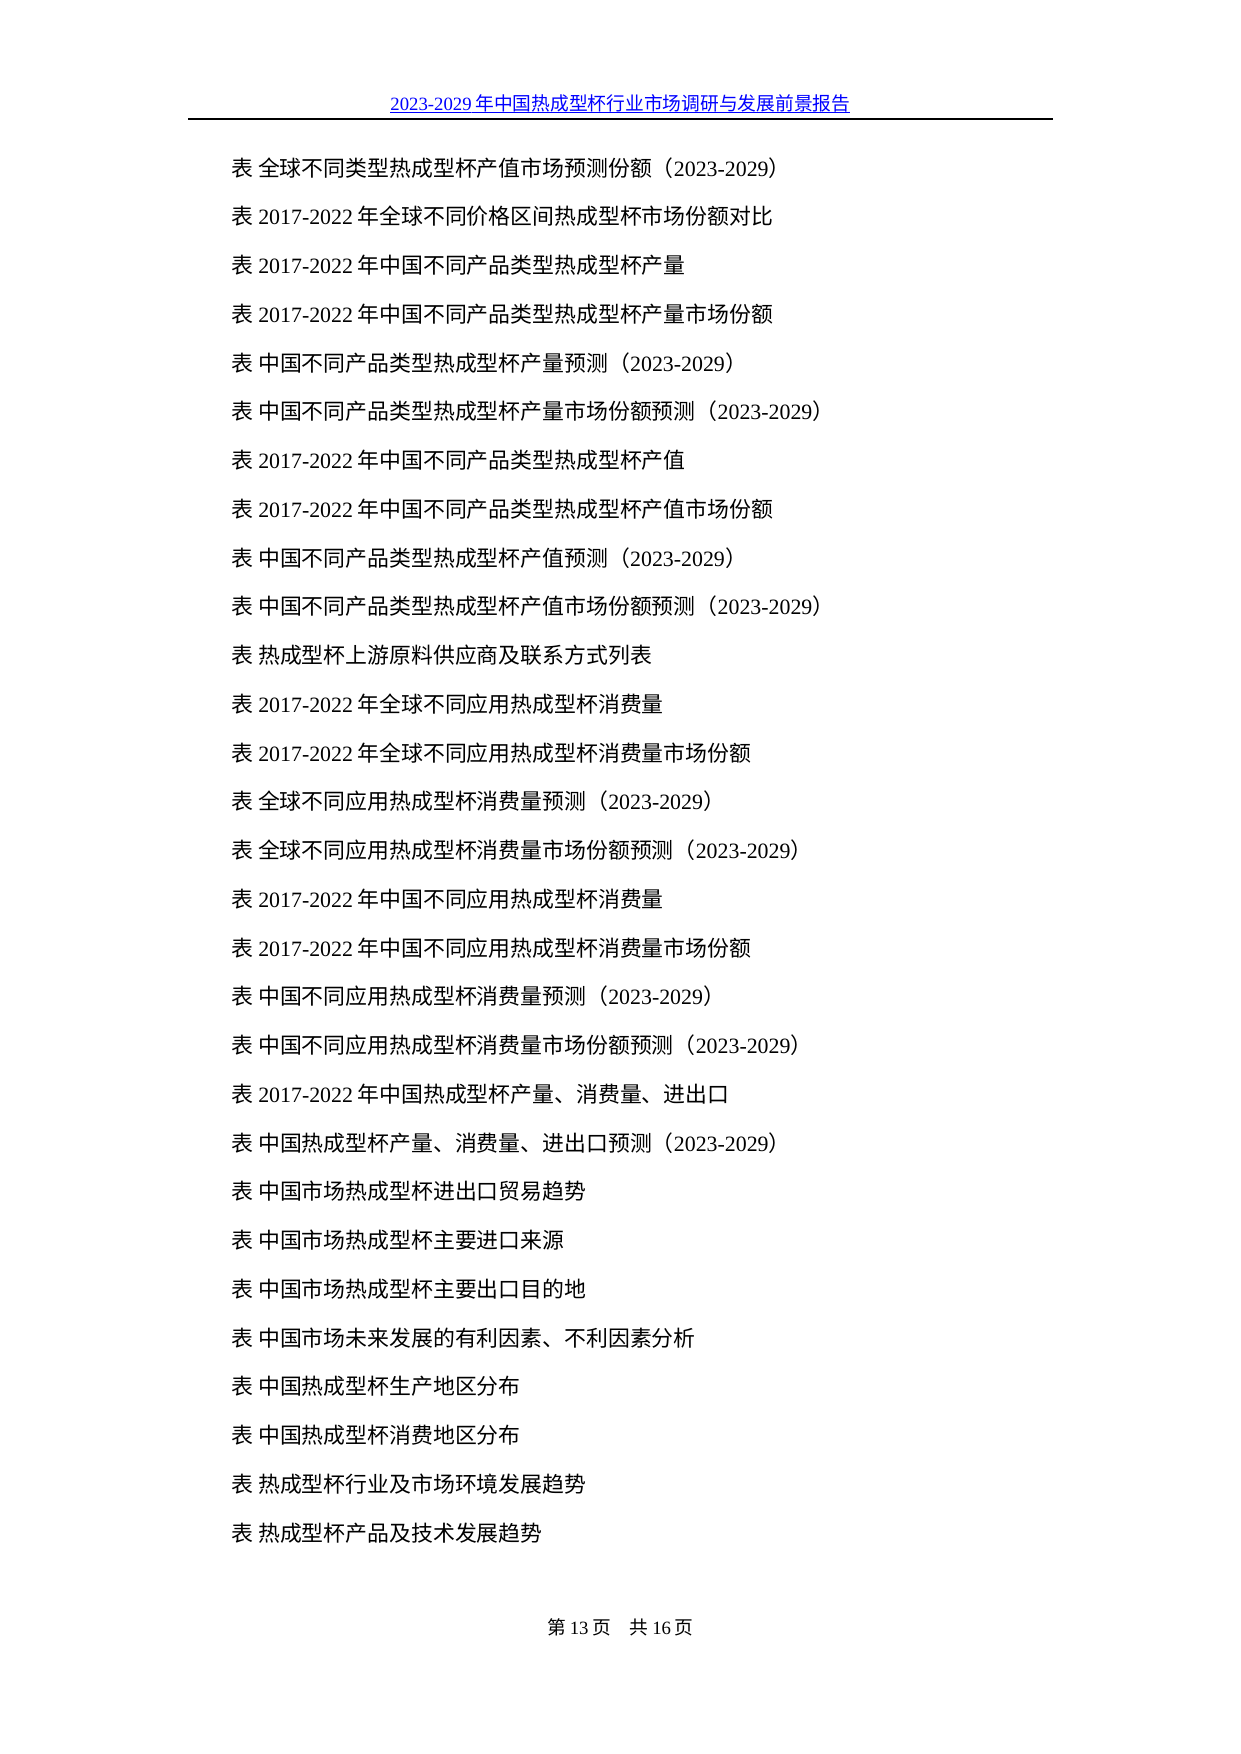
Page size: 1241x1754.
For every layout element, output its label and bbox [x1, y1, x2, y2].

text [187, 150, 1053, 1548]
